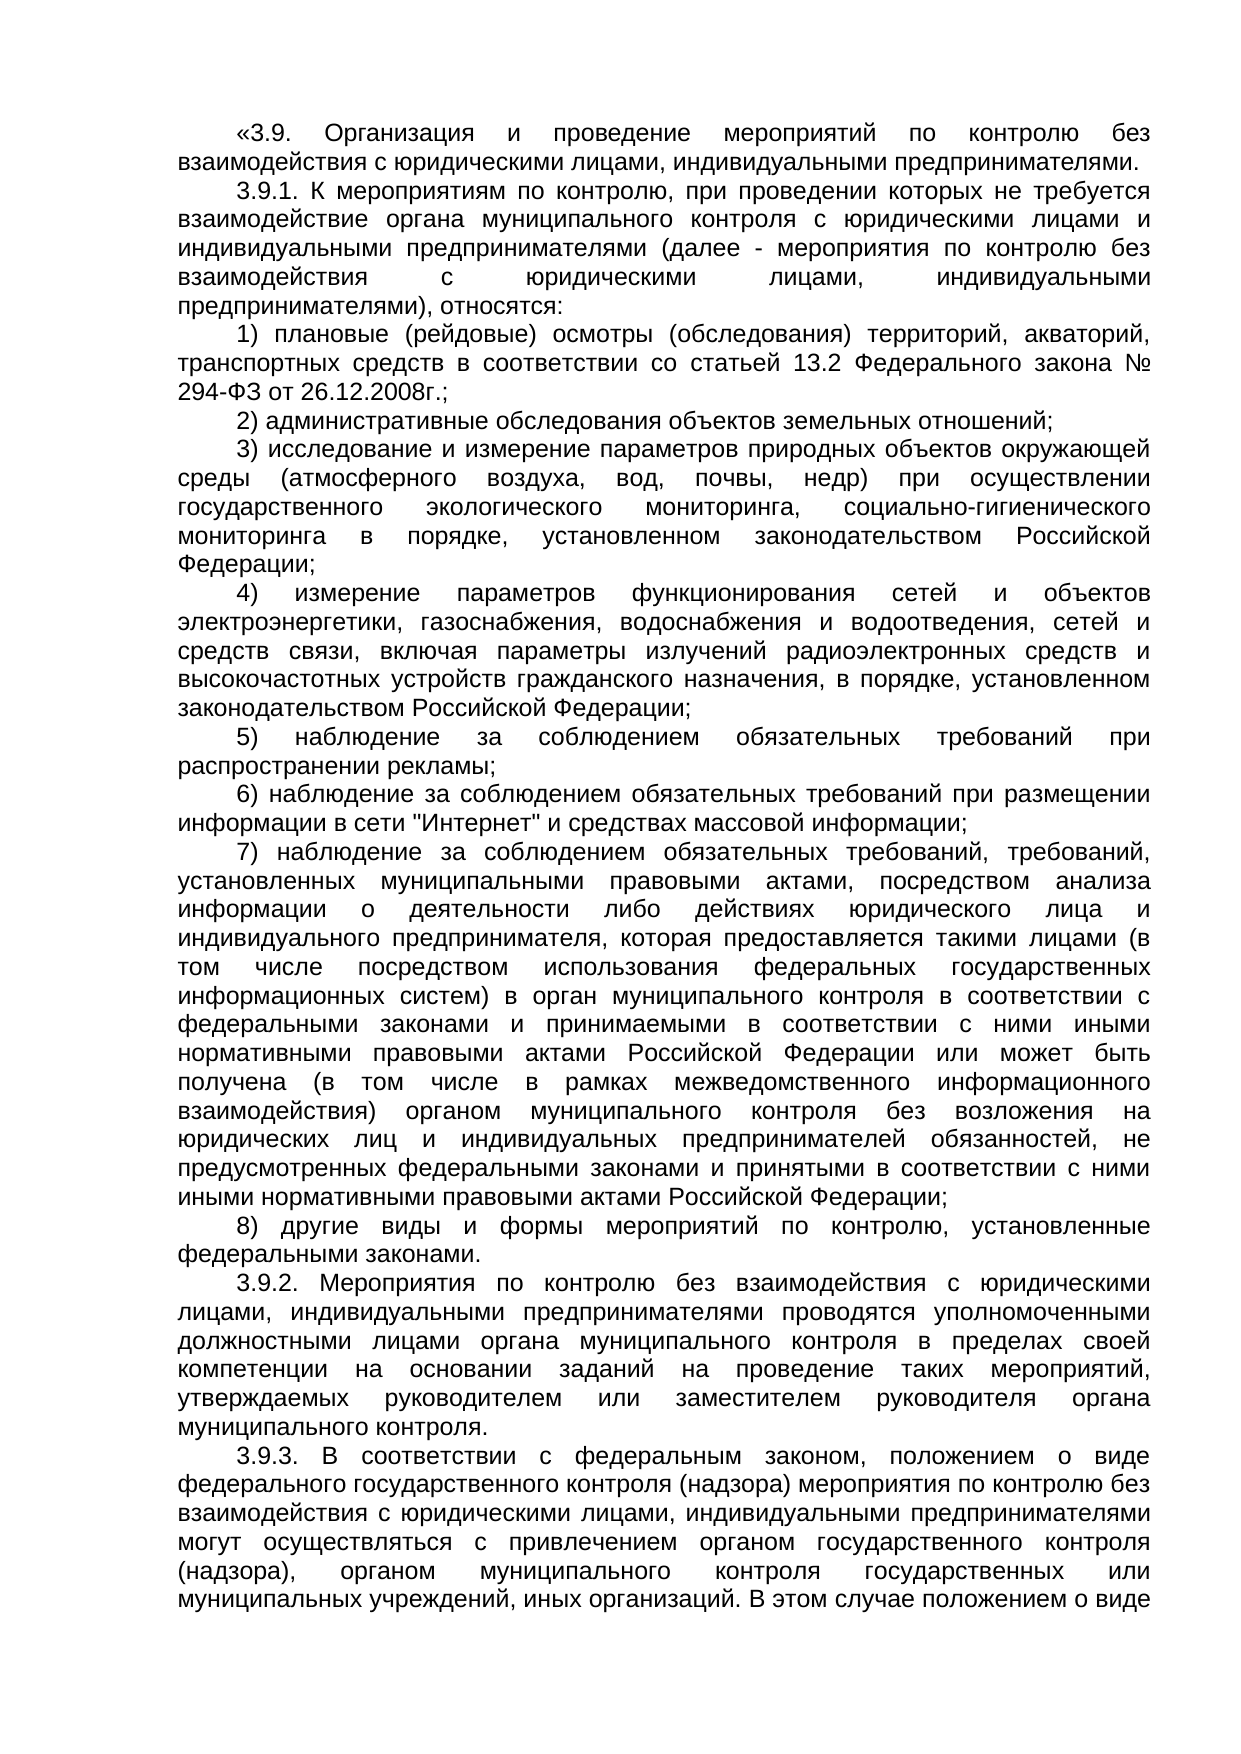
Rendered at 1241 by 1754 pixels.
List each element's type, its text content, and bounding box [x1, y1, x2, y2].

text 4) измерение параметров функционирования сетей и объектов электроэнергетики, газоснабжения, водоснабжения и водоотведения, сетей и средств связи, включая параметры излучений радиоэлектронных средств и высокочастотных устройств гражданского назначения, в порядке, установленном законодательством Российской Федерации; [177, 578, 1152, 722]
text 6) наблюдение за соблюдением обязательных требований при размещении информации в сети "Интернет" и средствах массовой информации; [177, 779, 1152, 837]
text 3.9.2. Мероприятия по контролю без взаимодействия с юридическими лицами, индивидуальными предпринимателями проводятся уполномоченными должностными лицами органа муниципального контроля в пределах своей компетенции на основании заданий на проведение таких мероприятий, утверждаемых руководителем или заместителем руководителя органа муниципального контроля. [177, 1268, 1152, 1441]
text 1) плановые (рейдовые) осмотры (обследования) территорий, акваторий, транспортных средств в соответствии со статьей 13.2 Федерального закона № 294-ФЗ от 26.12.2008г.; [177, 319, 1152, 406]
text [177, 1441, 1152, 1613]
text 3.9.1. К мероприятиям по контролю, при проведении которых не требуется взаимодействие органа муниципального контроля с юридическими лицами и индивидуальными предпринимателями (далее - мероприятия по контролю без взаимодействия с юридическими лицами, индивидуальными предпринимателями), относятся: [177, 176, 1152, 319]
text 3) исследование и измерение параметров природных объектов окружающей среды (атмосферного воздуха, вод, почвы, недр) при осуществлении государственного экологического мониторинга, социально-гигиенического мониторинга в порядке, установленном законодательством Российской Федерации; [177, 434, 1152, 578]
text 5) наблюдение за соблюдением обязательных требований при распространении рекламы; [177, 722, 1152, 779]
text «3.9. Организация и проведение мероприятий по контролю без взаимодействия с юридическими лицами, индивидуальными предпринимателями. [177, 118, 1152, 176]
text 8) другие виды и формы мероприятий по контролю, установленные федеральными законами. [177, 1211, 1152, 1268]
text 7) наблюдение за соблюдением обязательных требований, требований, установленных муниципальными правовыми актами, посредством анализа информации о деятельности либо действиях юридического лица и индивидуального предпринимателя, которая предоставляется такими лицами (в том числе посредством использования федеральных государственных информационных систем) в орган муниципального контроля в соответствии с федеральными законами и принимаемыми в соответствии с ними иными нормативными правовыми актами Российской Федерации или может быть получена (в том числе в рамках межведомственного информационного взаимодействия) органом муниципального контроля без возложения на юридических лиц и индивидуальных предпринимателей обязанностей, не предусмотренных федеральными законами и принятыми в соответствии с ними иными нормативными правовыми актами Российской Федерации; [177, 837, 1152, 1211]
text 2) административные обследования объектов земельных отношений; [177, 406, 1152, 434]
